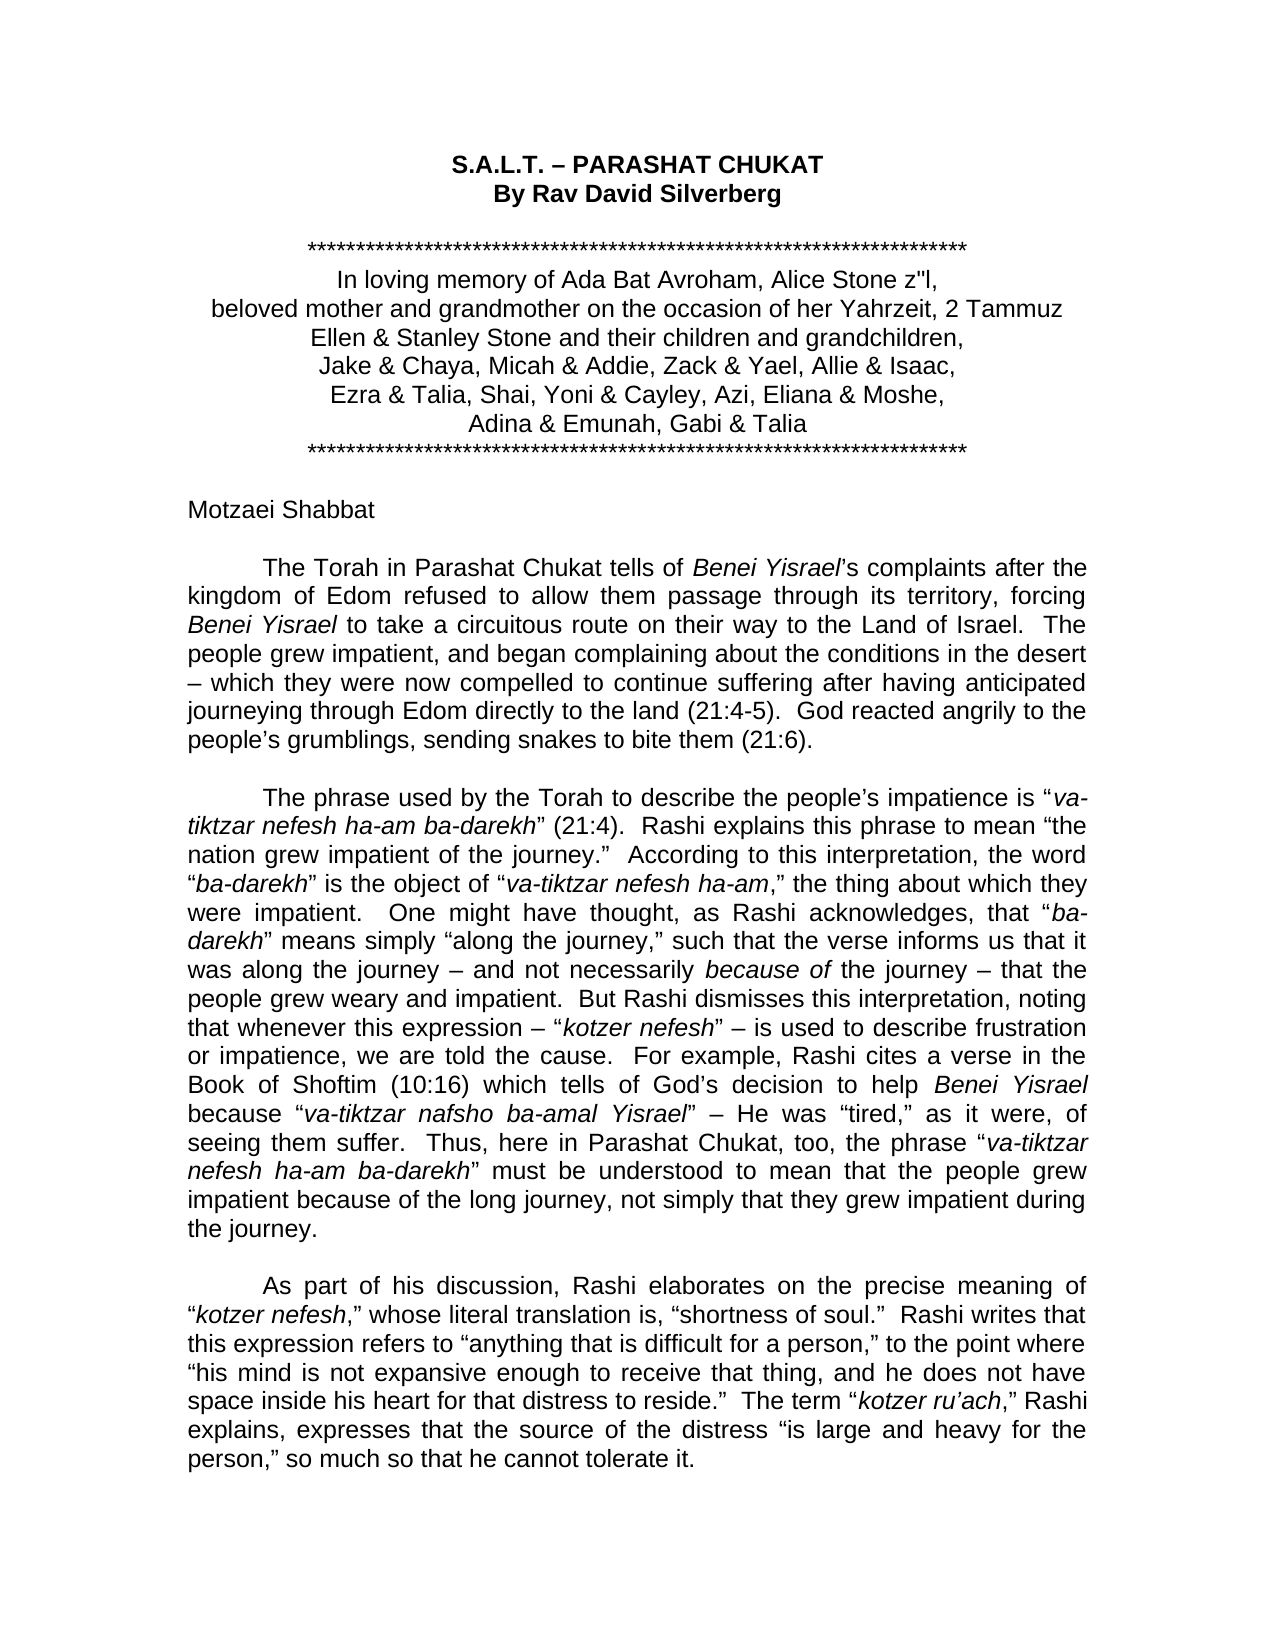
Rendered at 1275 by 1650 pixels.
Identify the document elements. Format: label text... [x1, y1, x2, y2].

text As part of his discussion, Rashi elaborates on the precise meaning of “kotzer nefesh,” whose literal translation is, “shortness of soul.” Rashi writes that this expression refers to “anything that is difficult for a person,” to the point where “his mind is not expansive enough to receive that thing, and he does not have space inside his heart for that distress to reside.” The term “kotzer ru’ach,” Rashi explains, expresses that the source of the distress “is large and heavy for the person,” so much so that he cannot tolerate it. [187, 1271, 1088, 1472]
text Motzaei Shabbat [187, 495, 1088, 524]
text The Torah in Parashat Chukat tells of Benei Yisrael’s complaints after the kingdom of Edom refused to allow them passage through its territory, forcing Benei Yisrael to take a circuitous route on their way to the Land of Israel. The people grew impatient, and began complaining about the conditions in the desert – which they were now compelled to continue suffering after having anticipated journeying through Edom directly to the land (21:4-5). God reacted angrily to the people’s grumblings, sending snakes to bite them (21:6). [187, 552, 1088, 754]
text Jake & Chaya, Micah & Addie, Zack & Yael, Allie & Isaac, [187, 351, 1088, 380]
text beloved mother and grandmother on the occasion of her Yahrzeit, 2 Tammuz [187, 294, 1088, 322]
text Ezra & Talia, Shai, Yoni & Cayley, Azi, Eliana & Moshe, [187, 380, 1088, 409]
text By Rav David Silverberg [187, 179, 1088, 207]
text ******************************************************************** [187, 437, 1088, 466]
text The phrase used by the Torah to describe the people’s impatience is “va-tiktzar nefesh ha-am ba-darekh” (21:4). Rashi explains this phrase to mean “the nation grew impatient of the journey.” According to this interpretation, the word “ba-darekh” is the object of “va-tiktzar nefesh ha-am,” the thing about which they were impatient. One might have thought, as Rashi acknowledges, that “ba-darekh” means simply “along the journey,” such that the verse informs us that it was along the journey – and not necessarily because of the journey – that the people grew weary and impatient. But Rashi dismisses this interpretation, noting that whenever this expression – “kotzer nefesh” – is used to describe frustration or impatience, we are told the cause. For example, Rashi cites a verse in the Book of Shoftim (10:16) which tells of God’s decision to help Benei Yisrael because “va-tiktzar nafsho ba-amal Yisrael” – He was “tired,” as it were, of seeing them suffer. Thus, here in Parashat Chukat, too, the phrase “va-tiktzar nefesh ha-am ba-darekh” must be understood to mean that the people grew impatient because of the long journey, not simply that they grew impatient during the journey. [187, 782, 1088, 1242]
text S.A.L.T. – PARASHAT CHUKAT [187, 150, 1088, 179]
text In loving memory of Ada Bat Avroham, Alice Stone z"l, [187, 265, 1088, 294]
text ******************************************************************** [187, 236, 1088, 265]
text Adina & Emunah, Gabi & Talia [187, 409, 1088, 437]
text Ellen & Stanley Stone and their children and grandchildren, [187, 322, 1088, 351]
